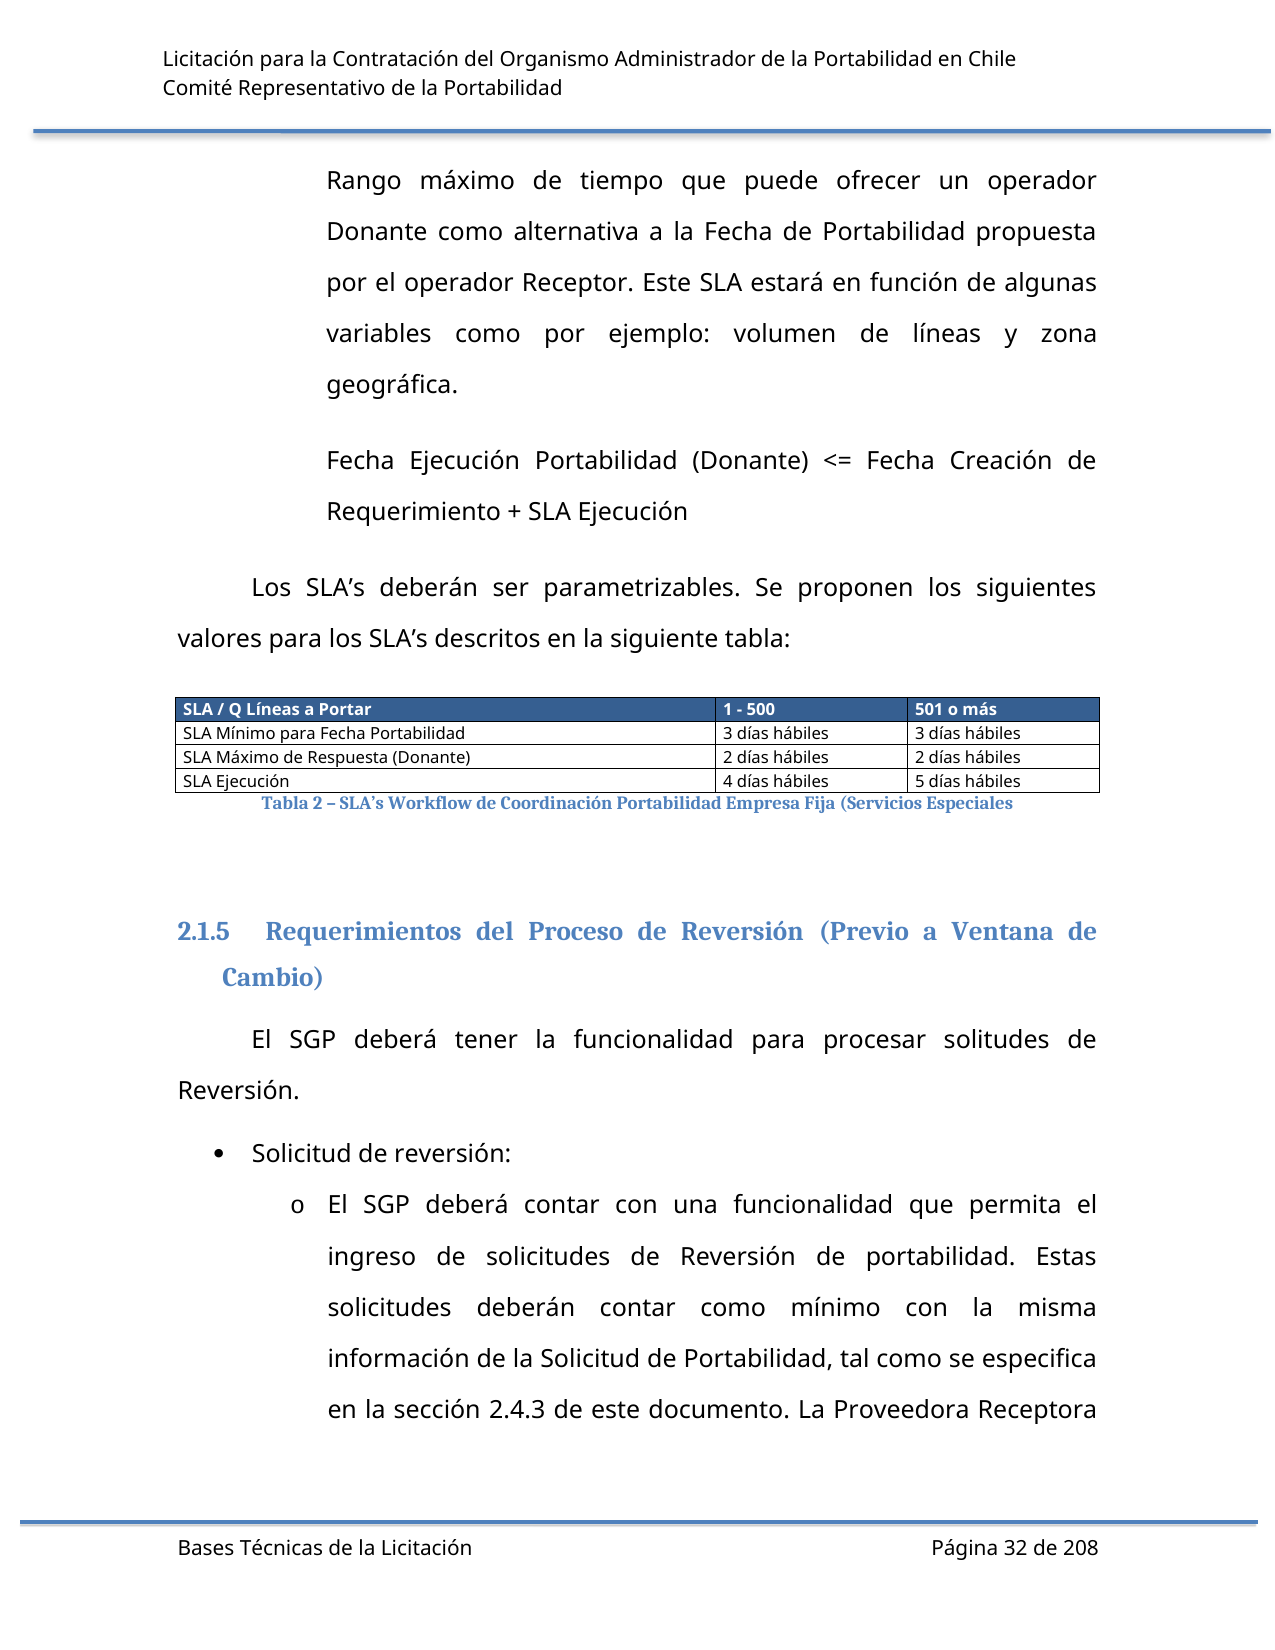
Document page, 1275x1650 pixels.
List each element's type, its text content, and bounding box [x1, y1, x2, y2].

text El SGP deberá tener la funcionalidad para procesar solitudes de Reversión. [177, 1021, 1098, 1106]
table_cell 5 días hábiles [908, 769, 1099, 792]
text Rango máximo de tiempo que puede ofrecer un operador Donante como alternativa a la Fecha de Portabilidad propuesta por el operador Receptor. Este SLA estará en función de algunas variables como por ejemplo: volumen de líneas y zona geográfica. [326, 162, 1098, 401]
table_cell 3 días hábiles [908, 722, 1099, 744]
table_cell SLA Máximo de Respuesta (Donante) [176, 745, 715, 768]
list Solicitud de reversión: [214, 1136, 1098, 1170]
table_header SLA / Q Líneas a Portar [176, 698, 715, 721]
text Los SLA’s deberán ser parametrizables. Se proponen los siguientes valores para los SLA’s descritos en la siguiente tabla: [177, 570, 1098, 655]
table_header 1 - 500 [716, 698, 907, 721]
table_cell 2 días hábiles [908, 745, 1099, 768]
table_cell 4 días hábiles [716, 769, 907, 792]
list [290, 1187, 1098, 1425]
table_cell 2 días hábiles [716, 745, 907, 768]
table_cell SLA Mínimo para Fecha Portabilidad [176, 722, 715, 744]
table_header 501 o más [908, 698, 1099, 721]
text Fecha Ejecución Portabilidad (Donante) <= Fecha Creación de Requerimiento + SLA Ejecución [326, 443, 1098, 528]
text Tabla 2 – SLA’s Workflow de Coordinación Portabilidad Empresa Fija (Servicios Especiales [177, 793, 1098, 814]
subtitle Requerimientos del Proceso de Reversión (Previo a Ventana de Cambio) [177, 916, 1098, 993]
table_cell SLA Ejecución [176, 769, 715, 792]
table_cell 3 días hábiles [716, 722, 907, 744]
